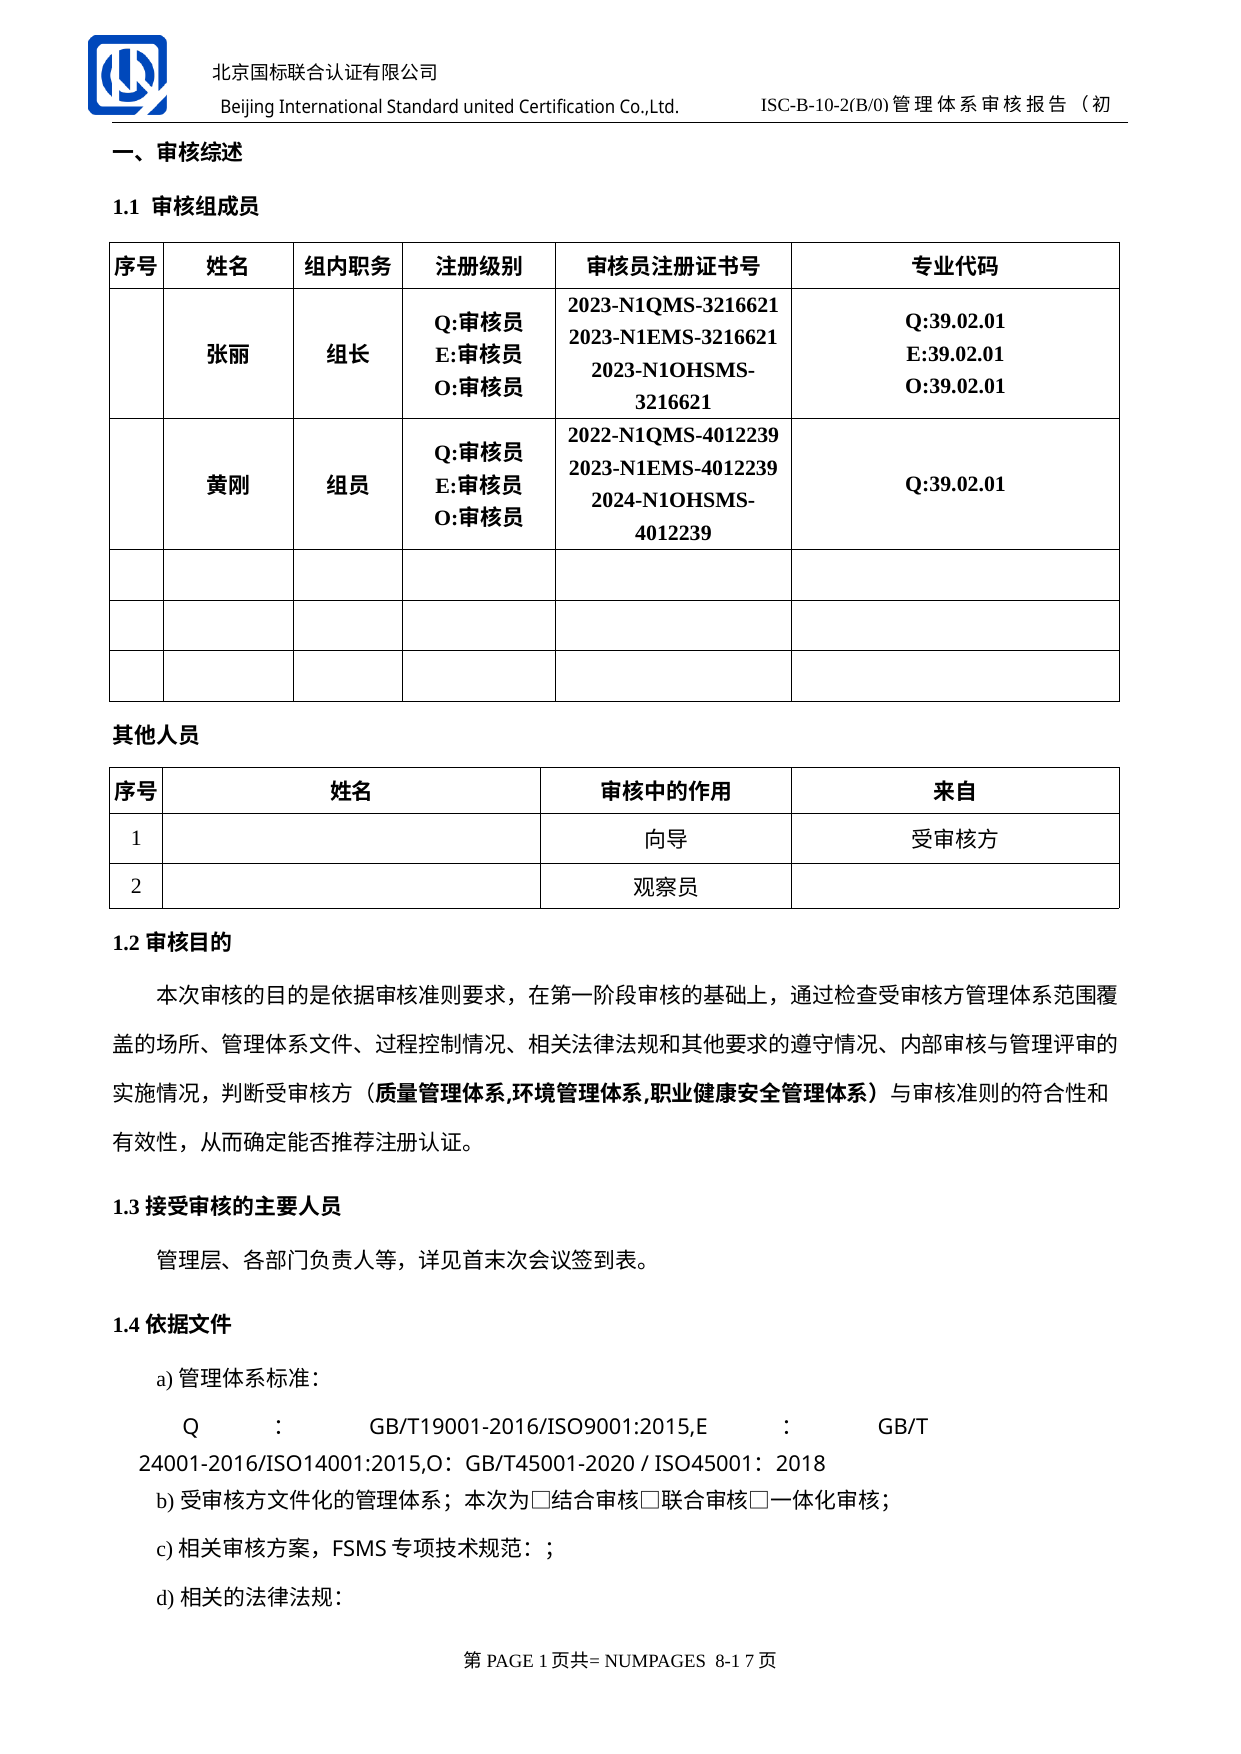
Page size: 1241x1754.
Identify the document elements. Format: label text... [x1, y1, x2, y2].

table_cell [556, 601, 791, 650]
text 管理层、各部门负责人等，详见首末次会议签到表。 [112, 1242, 1128, 1275]
table_header 姓名 [164, 243, 293, 288]
table_cell [792, 864, 1119, 908]
table_header 审核中的作用 [541, 768, 791, 813]
text 1.3 接受审核的主要人员 [112, 1189, 1128, 1221]
table_cell [294, 601, 402, 650]
text 1.2 审核目的 [112, 924, 1128, 957]
table_cell [164, 550, 293, 599]
table_cell [792, 651, 1119, 701]
table_cell [163, 864, 540, 908]
table_cell [403, 601, 555, 650]
table_cell Q:39.02.01 E:39.02.01 O:39.02.01 [792, 289, 1119, 418]
table_cell [792, 601, 1119, 650]
text 一、审核综述 [112, 135, 1128, 167]
table_header 序号 [110, 243, 163, 288]
table_cell [403, 550, 555, 599]
table_cell [792, 550, 1119, 599]
table_cell [110, 289, 163, 418]
text 其他人员 [112, 718, 1128, 751]
table_cell [110, 601, 163, 650]
table_cell 2023-N1QMS-3216621 2023-N1EMS-3216621 2023-N1OHSMS-3216621 [556, 289, 791, 418]
table_cell [294, 651, 402, 701]
table_cell [164, 601, 293, 650]
table_cell 组长 [294, 289, 402, 418]
text 本次审核的目的是依据审核准则要求，在第一阶段审核的基础上，通过检查受审核方管理体系范围覆盖的场所、管理体系文件、过程控制情况、相关法律法规和其他要求的遵守情况、内部审核与管理评审的实施情况，判断受审核方（质量管理体系,环境管理体系,职业健康安全管理体系）与审核准则的符合性和有效性，从而确定能否推荐注册认证。 [112, 978, 1128, 1157]
table_cell [294, 550, 402, 599]
text b) 受审核方文件化的管理体系；本次为□结合审核□联合审核□一体化审核； [112, 1483, 1128, 1515]
list 审核组成员 [112, 188, 1128, 221]
text 1.4 依据文件 [112, 1307, 1128, 1339]
table_cell [556, 550, 791, 599]
text a) 管理体系标准： [112, 1360, 1128, 1393]
table_header Q：GB/T19001-2016/ISO9001:2015,E：GB/T 24001-2016/ISO14001:2015,O：GB/T45001-2020 / ISO45001：2018 [127, 1409, 939, 1483]
table_cell [164, 651, 293, 701]
table_header 姓名 [163, 768, 540, 813]
table_cell 2022-N1QMS-4012239 2023-N1EMS-4012239 2024-N1OHSMS-4012239 [556, 419, 791, 549]
table_cell 2 [110, 864, 162, 908]
table_cell 黄刚 [164, 419, 293, 549]
table_cell Q:39.02.01 [792, 419, 1119, 549]
table_cell [556, 651, 791, 701]
table_cell [403, 651, 555, 701]
table_cell 1 [110, 814, 162, 863]
table_cell 观察员 [541, 864, 791, 908]
table_cell 受审核方 [792, 814, 1119, 863]
table_cell [163, 814, 540, 863]
table_header 审核员注册证书号 [556, 243, 791, 288]
text c) 相关审核方案，FSMS专项技术规范：； [112, 1531, 1128, 1563]
table_header 组内职务 [294, 243, 402, 288]
table_cell 向导 [541, 814, 791, 863]
table_cell [110, 419, 163, 549]
table_cell Q:审核员 E:审核员 O:审核员 [403, 289, 555, 418]
table_cell 组员 [294, 419, 402, 549]
table_header 来自 [792, 768, 1119, 813]
table_header 注册级别 [403, 243, 555, 288]
text d) 相关的法律法规： [112, 1579, 1128, 1612]
table_cell [110, 550, 163, 599]
table_cell 张丽 [164, 289, 293, 418]
table_cell [110, 651, 163, 701]
table_header 专业代码 [792, 243, 1119, 288]
table_header 序号 [110, 768, 162, 813]
table_cell Q:审核员 E:审核员 O:审核员 [403, 419, 555, 549]
picture [88, 35, 167, 115]
